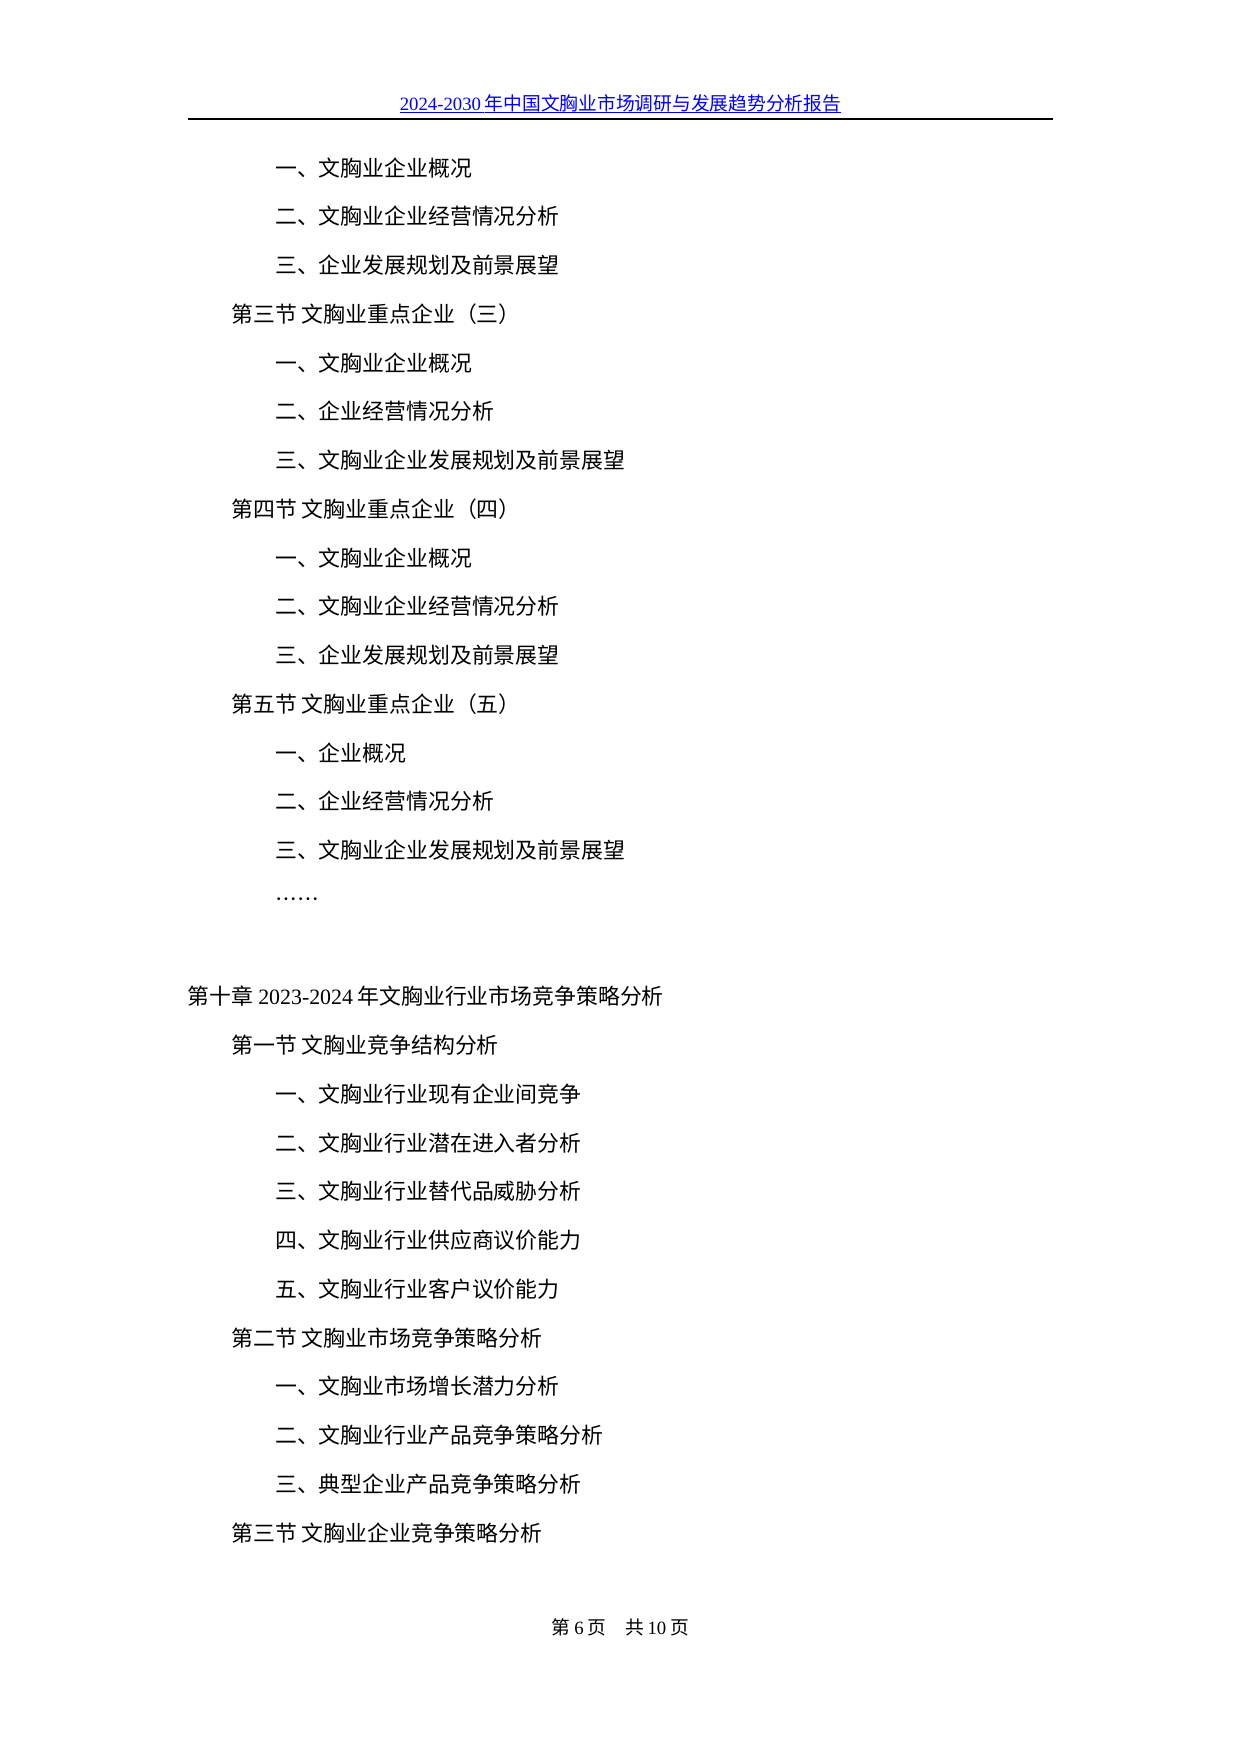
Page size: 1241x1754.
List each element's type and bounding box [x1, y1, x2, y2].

text [187, 150, 1053, 1548]
